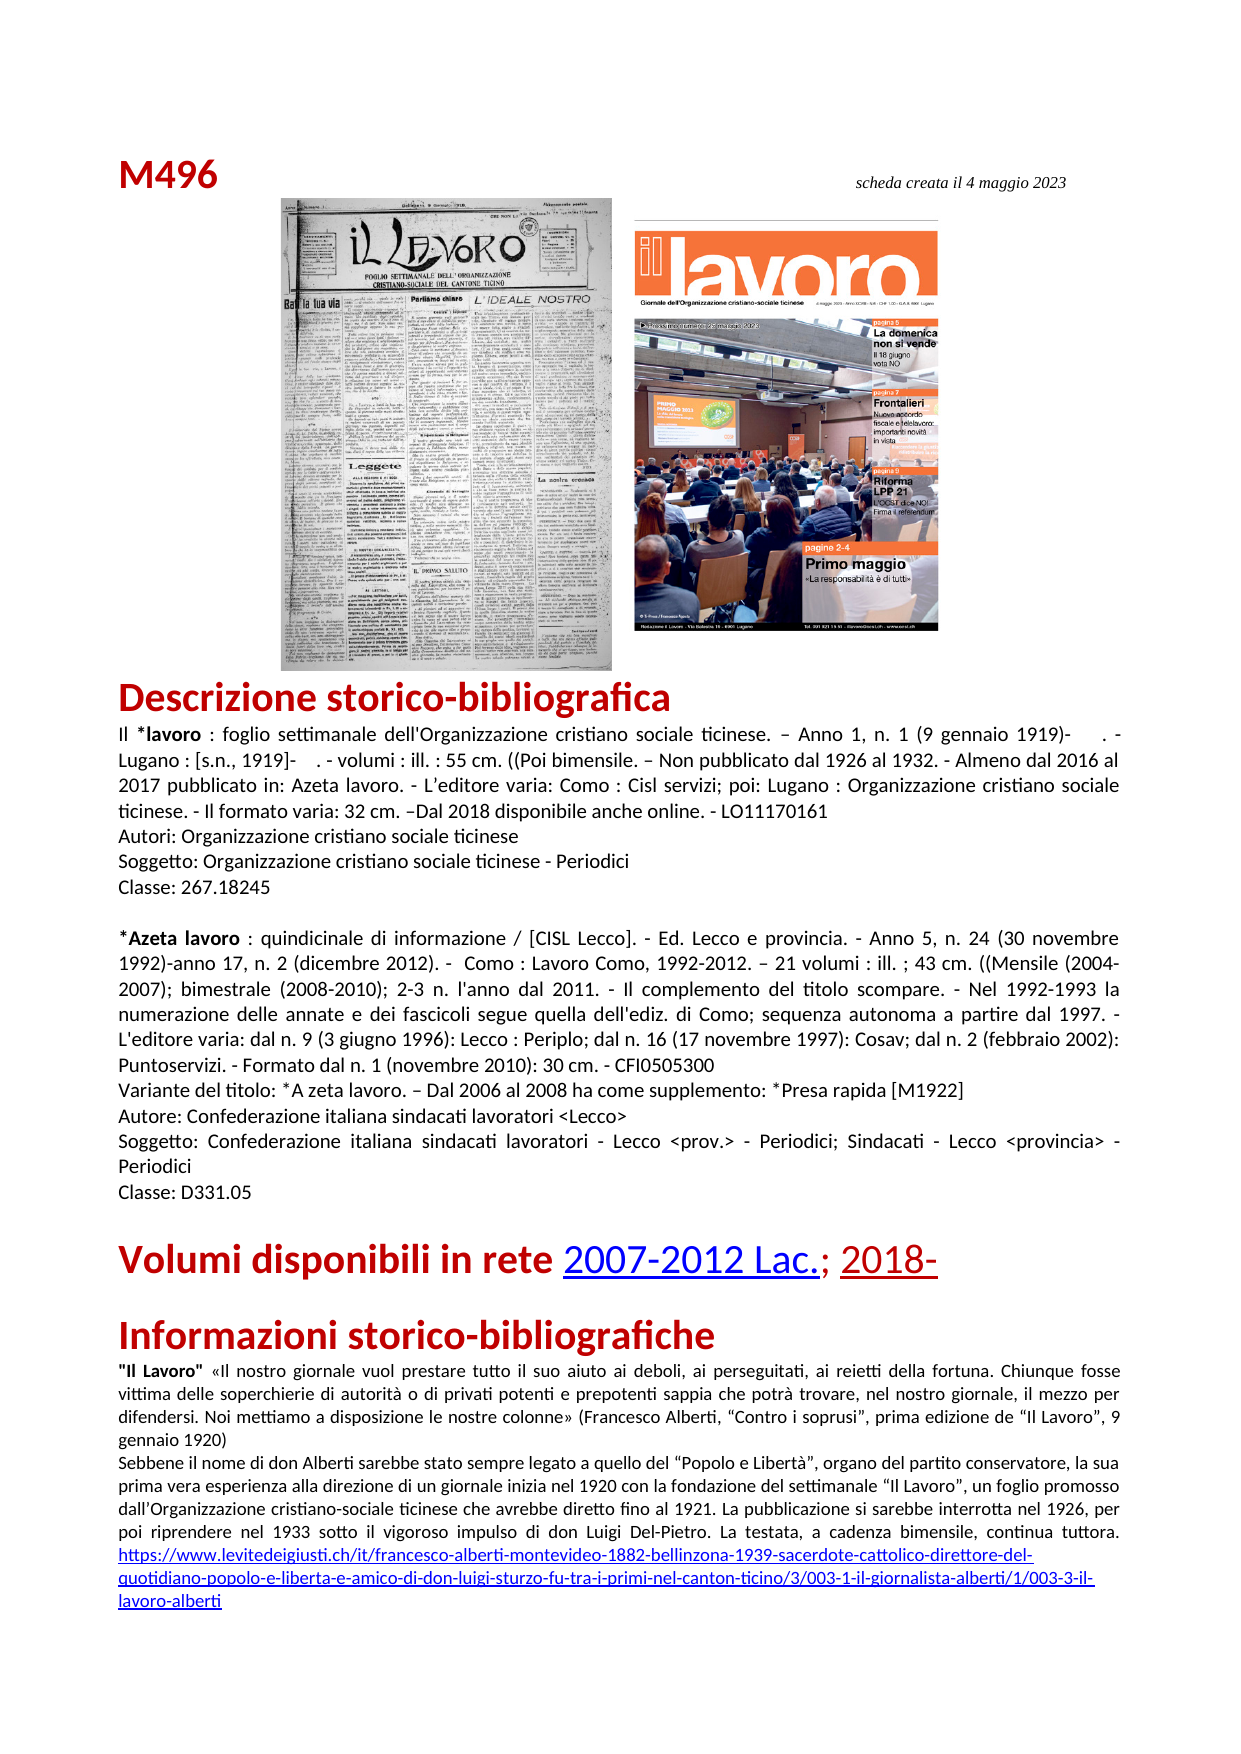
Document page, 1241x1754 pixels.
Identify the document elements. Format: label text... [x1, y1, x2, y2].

text Informazioni storico-bibliografiche [118, 1309, 1122, 1360]
text Classe: D331.05 [118, 1179, 1122, 1204]
text Classe: 267.18245 [118, 874, 1122, 899]
text Soggetto: Confederazione italiana sindacati lavoratori - Lecco <prov.> - Periodici; Sindacati - Lecco <provincia> - Periodici [118, 1128, 1122, 1179]
text Autore: Confederazione italiana sindacati lavoratori <Lecco> [118, 1103, 1122, 1128]
text Il *lavoro : foglio settimanale dell'Organizzazione cristiano sociale ticinese. – Anno 1, n. 1 (9 gennaio 1919)- . - Lugano : [s.n., 1919]- . - volumi : ill. : 55 cm. ((Poi bimensile. – Non pubblicato dal 1926 al 1932. - Almeno dal 2016 al 2017 pubblicato in: Azeta lavoro. - L’editore varia: Como : Cisl servizi; poi: Lugano : Organizzazione cristiano sociale ticinese. - Il formato varia: 32 cm. –Dal 2018 disponibile anche online. - LO11170161 [118, 722, 1122, 823]
text *Azeta lavoro : quindicinale di informazione / [CISL Lecco]. - Ed. Lecco e provincia. - Anno 5, n. 24 (30 novembre 1992)-anno 17, n. 2 (dicembre 2012). - Como : Lavoro Como, 1992-2012. – 21 volumi : ill. ; 43 cm. ((Mensile (2004-2007); bimestrale (2008-2010); 2-3 n. l'anno dal 2011. - Il complemento del titolo scompare. - Nel 1992-1993 la numerazione delle annate e dei fascicoli segue quella dell'ediz. di Como; sequenza autonoma a partire dal 1997. - L'editore varia: dal n. 9 (3 giugno 1996): Lecco : Periplo; dal n. 16 (17 novembre 1997): Cosav; dal n. 2 (febbraio 2002): Puntoservizi. - Formato dal n. 1 (novembre 2010): 30 cm. - CFI0505300 [118, 925, 1122, 1077]
picture [280, 198, 960, 671]
text Volumi disponibili in rete 2007-2012 Lac.; 2018- [118, 1233, 1122, 1283]
text Soggetto: Organizzazione cristiano sociale ticinese - Periodici [118, 849, 1122, 874]
text Variante del titolo: *A zeta lavoro. – Dal 2006 al 2008 ha come supplemento: *Presa rapida [M1922] [118, 1077, 1122, 1103]
text Autori: Organizzazione cristiano sociale ticinese [118, 823, 1122, 849]
text Descrizione storico-bibliografica [118, 671, 1122, 722]
text Sebbene il nome di don Alberti sarebbe stato sempre legato a quello del “Popolo e Libertà”, organo del partito conservatore, la sua prima vera esperienza alla direzione di un giornale inizia nel 1920 con la fondazione del settimanale “Il Lavoro”, un foglio promosso dall’Organizzazione cristiano-sociale ticinese che avrebbe diretto fino al 1921. La pubblicazione si sarebbe interrotta nel 1926, per poi riprendere nel 1933 sotto il vigoroso impulso di don Luigi Del-Pietro. La testata, a cadenza bimensile, continua tuttora. https://www.levitedeigiusti.ch/it/francesco-alberti-montevideo-1882-bellinzona-1939-sacerdote-cattolico-direttore-del-quotidiano-popolo-e-liberta-e-amico-di-don-luigi-sturzo-fu-tra-i-primi-nel-canton-ticino/3/003-1-il-giornalista-alberti/1/003-3-il-lavoro-alberti [118, 1451, 1122, 1612]
text M496 scheda creata il 4 maggio 2023 [118, 148, 1122, 198]
text "Il Lavoro" «Il nostro giornale vuol prestare tutto il suo aiuto ai deboli, ai perseguitati, ai reietti della fortuna. Chiunque fosse vittima delle soperchierie di autorità o di privati potenti e prepotenti sappia che potrà trovare, nel nostro giornale, il mezzo per difendersi. Noi mettiamo a disposizione le nostre colonne» (Francesco Alberti, “Contro i soprusi”, prima edizione de “Il Lavoro”, 9 gennaio 1920) [118, 1360, 1122, 1451]
